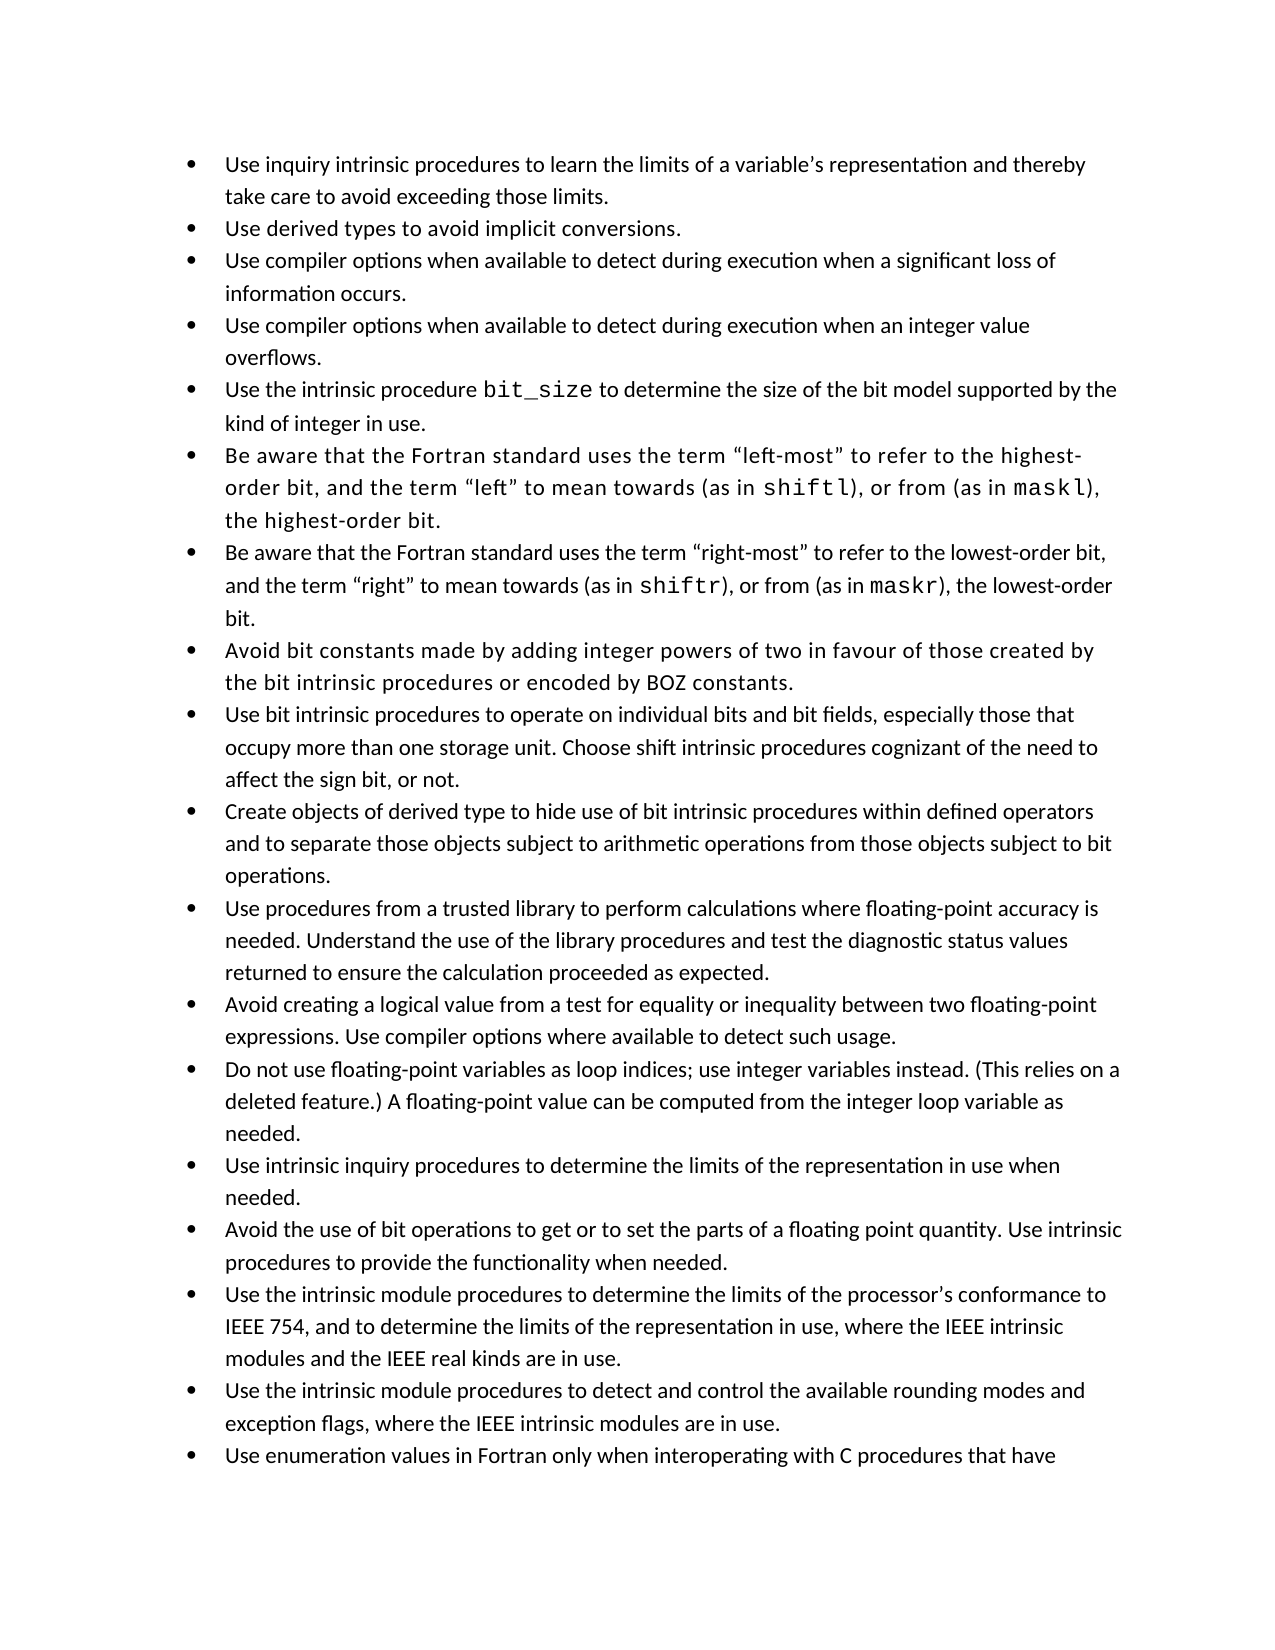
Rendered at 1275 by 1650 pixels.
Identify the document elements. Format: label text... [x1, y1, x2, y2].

text Create objects of derived type to hide use of bit intrinsic procedures within defined operators and to separate those objects subject to arithmetic operations from those objects subject to bit operations. [187, 797, 1125, 889]
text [187, 1441, 1125, 1469]
text Be aware that the Fortran standard uses the term “left-most” to refer to the highest-order bit, and the term “left” to mean towards (as in shiftl), or from (as in maskl), the highest-order bit. [187, 441, 1125, 534]
text Use inquiry intrinsic procedures to learn the limits of a variable’s representation and thereby take care to avoid exceeding those limits. [187, 150, 1125, 210]
text Avoid the use of bit operations to get or to set the parts of a floating point quantity. Use intrinsic procedures to provide the functionality when needed. [187, 1216, 1125, 1276]
text Use compiler options when available to detect during execution when a significant loss of information occurs. [187, 247, 1125, 307]
text Use procedures from a trusted library to perform calculations where floating-point accuracy is needed. Understand the use of the library procedures and test the diagnostic status values returned to ensure the calculation proceeded as expected. [187, 894, 1125, 986]
text Use the intrinsic procedure bit_size to determine the size of the bit model supported by the kind of integer in use. [187, 375, 1125, 437]
text Use derived types to avoid implicit conversions. [187, 214, 1125, 242]
text Avoid creating a logical value from a test for equality or inequality between two floating-point expressions. Use compiler options where available to detect such usage. [187, 990, 1125, 1051]
text Use the intrinsic module procedures to detect and control the available rounding modes and exception flags, where the IEEE intrinsic modules are in use. [187, 1377, 1125, 1437]
text Use the intrinsic module procedures to determine the limits of the processor’s conformance to IEEE 754, and to determine the limits of the representation in use, where the IEEE intrinsic modules and the IEEE real kinds are in use. [187, 1280, 1125, 1372]
text Avoid bit constants made by adding integer powers of two in favour of those created by the bit intrinsic procedures or encoded by BOZ constants. [187, 636, 1125, 696]
text Use intrinsic inquiry procedures to determine the limits of the representation in use when needed. [187, 1151, 1125, 1211]
text Do not use floating-point variables as loop indices; use integer variables instead. (This relies on a deleted feature.) A floating-point value can be computed from the integer loop variable as needed. [187, 1055, 1125, 1147]
text Use compiler options when available to detect during execution when an integer value overflows. [187, 311, 1125, 371]
text Use bit intrinsic procedures to operate on individual bits and bit fields, especially those that occupy more than one storage unit. Choose shift intrinsic procedures cognizant of the need to affect the sign bit, or not. [187, 701, 1125, 793]
text Be aware that the Fortran standard uses the term “right-most” to refer to the lowest-order bit, and the term “right” to mean towards (as in shiftr), or from (as in maskr), the lowest-order bit. [187, 538, 1125, 632]
